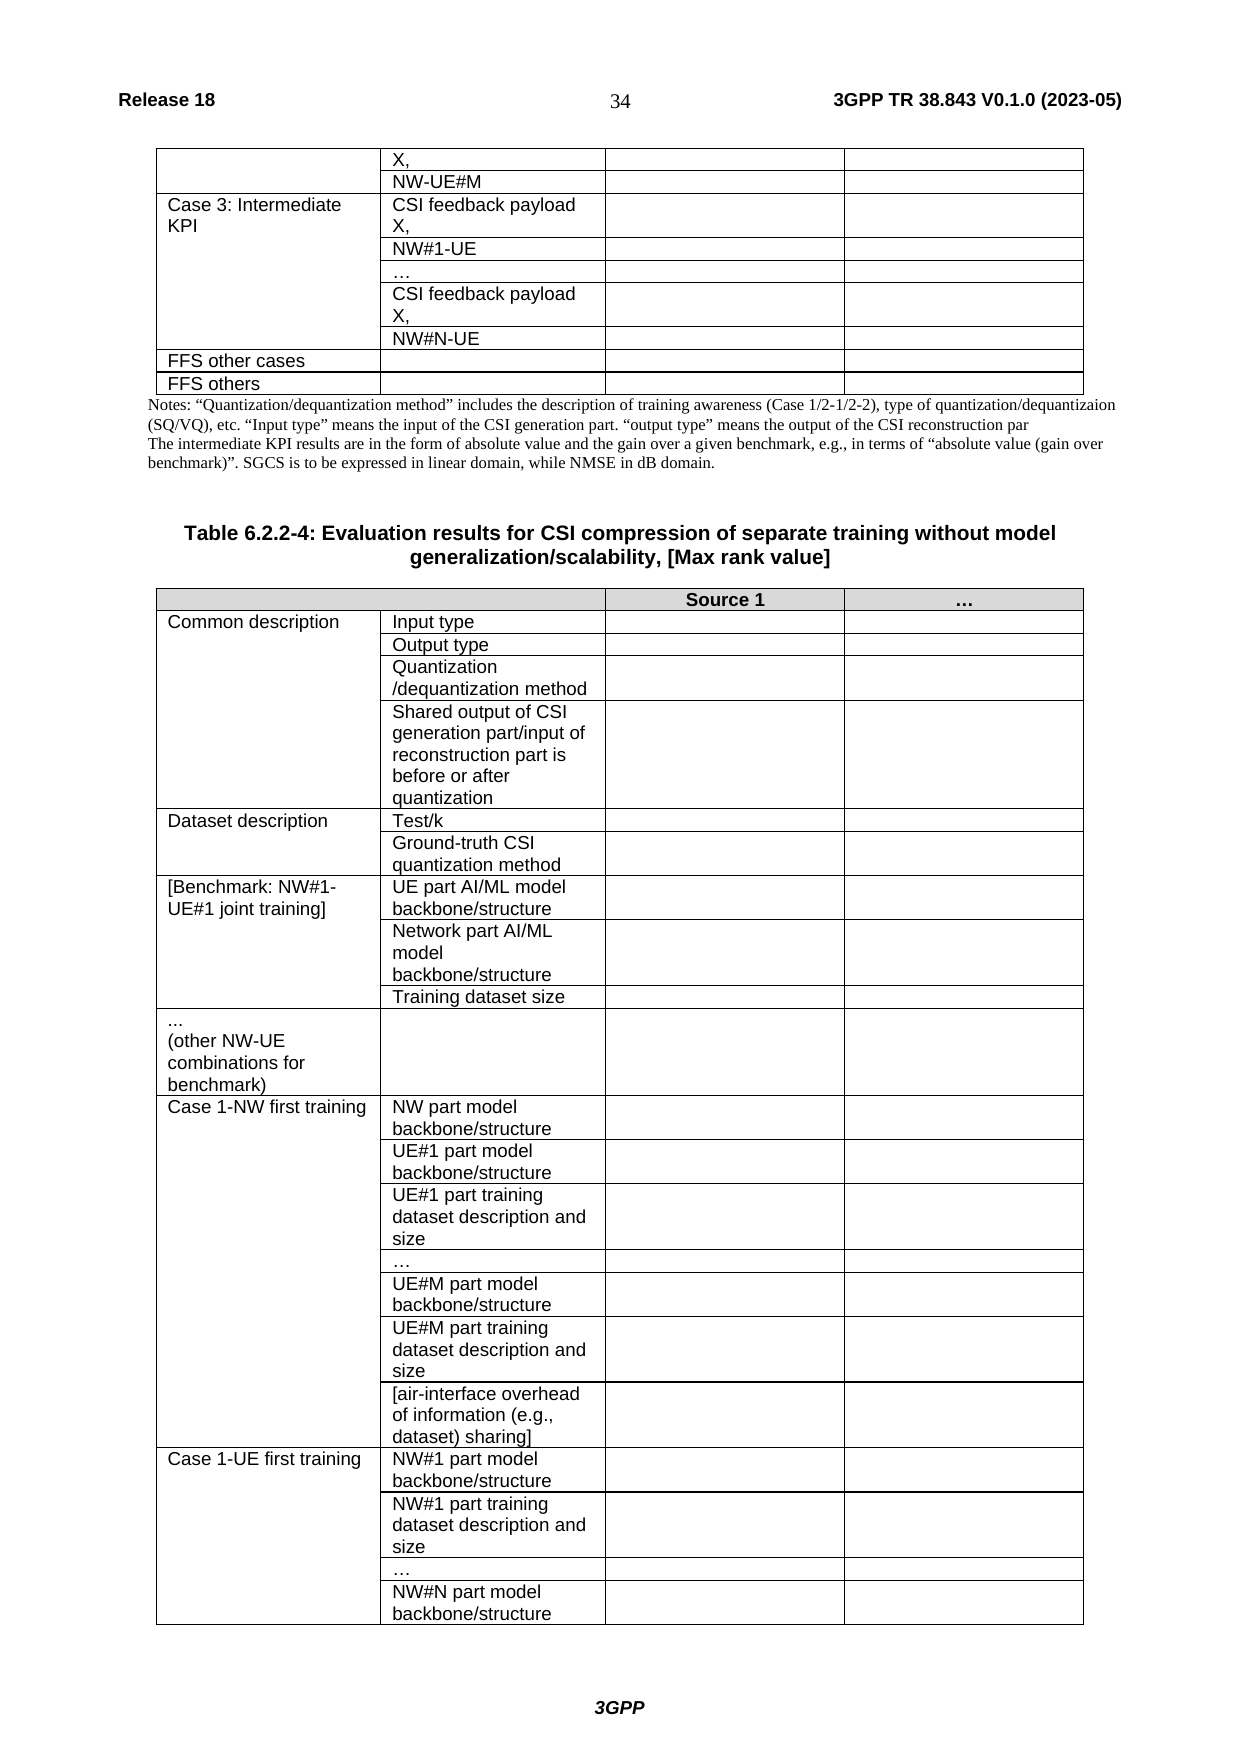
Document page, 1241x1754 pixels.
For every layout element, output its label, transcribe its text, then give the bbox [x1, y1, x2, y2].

table_cell [606, 1581, 844, 1624]
table_header Source 1 [606, 589, 844, 610]
table_cell [606, 986, 844, 1008]
table_cell Test/k [381, 809, 605, 831]
table_cell [606, 611, 844, 633]
table_cell [606, 656, 844, 699]
table_cell [606, 327, 844, 349]
table_cell Case 1-NW first training [157, 1096, 380, 1447]
table_cell [Benchmark: NW#1-UE#1 joint training] [157, 876, 380, 1008]
table_cell FFS others [157, 373, 380, 394]
table_cell [606, 350, 844, 371]
table_cell [845, 1581, 1083, 1624]
table_cell Dataset description [157, 809, 380, 875]
table_cell [845, 1493, 1083, 1557]
table_cell [606, 1493, 844, 1557]
table_cell NW#N part model backbone/structure [381, 1581, 605, 1624]
table_cell [606, 1250, 844, 1272]
table_cell [606, 832, 844, 875]
table_cell [381, 350, 605, 371]
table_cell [381, 149, 605, 170]
table_cell [606, 701, 844, 808]
table_cell [845, 350, 1083, 371]
table_cell [606, 171, 844, 193]
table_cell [381, 1383, 605, 1447]
table_cell Training dataset size [381, 986, 605, 1008]
table_cell [845, 149, 1083, 170]
table_cell [845, 1096, 1083, 1139]
table_cell [845, 701, 1083, 808]
table_cell Input type [381, 611, 605, 633]
table_cell [606, 261, 844, 282]
table_cell … [381, 261, 605, 282]
table_cell NW#1-UE [381, 238, 605, 259]
table_cell Case 1-UE first training [157, 1448, 380, 1624]
table_cell [606, 876, 844, 919]
table_cell [845, 194, 1083, 237]
table_cell [606, 1558, 844, 1580]
table_cell [606, 238, 844, 259]
table_cell [606, 283, 844, 326]
table_cell UE#1 part model backbone/structure [381, 1140, 605, 1183]
table_cell [845, 1250, 1083, 1272]
table_cell [845, 1448, 1083, 1491]
table_cell Shared output of CSI generation part/input of reconstruction part is before or after quantization [381, 701, 605, 808]
table_cell CSI feedback payload X, [381, 194, 605, 237]
table_cell NW#1 part training dataset description and size [381, 1493, 605, 1557]
table_cell … [381, 1558, 605, 1580]
table_cell [845, 261, 1083, 282]
table_cell [845, 1273, 1083, 1316]
table_cell Network part AI/ML model backbone/structure [381, 920, 605, 985]
table_cell [845, 920, 1083, 985]
text Table 6.2.2-4: Evaluation results for CSI compression of separate training without model generalization/scalability, [Max rank value] [118, 521, 1122, 569]
table_cell [606, 809, 844, 831]
table_cell [606, 373, 844, 394]
table_cell [845, 876, 1083, 919]
table_header … [845, 589, 1083, 610]
table_cell [606, 149, 844, 170]
table_cell Ground-truth CSI quantization method [381, 832, 605, 875]
table_cell [845, 238, 1083, 259]
table_cell [606, 1096, 844, 1139]
table_cell [845, 1184, 1083, 1249]
table_cell [381, 373, 605, 394]
table_cell UE#M part training dataset description and size [381, 1317, 605, 1381]
table_cell [381, 1009, 605, 1095]
table_cell [606, 1317, 844, 1381]
table_cell [606, 1140, 844, 1183]
table_cell [845, 1317, 1083, 1381]
table_cell Common description [157, 611, 380, 808]
table_cell UE part AI/ML model backbone/structure [381, 876, 605, 919]
table_cell ... (other NW-UE combinations for benchmark) [157, 1009, 380, 1095]
table_cell … [381, 1250, 605, 1272]
table_cell [845, 1140, 1083, 1183]
table_cell [845, 1558, 1083, 1580]
table_cell CSI feedback payload X, [381, 283, 605, 326]
table_cell [845, 611, 1083, 633]
table_cell [606, 194, 844, 237]
table_cell [606, 1184, 844, 1249]
table_cell [845, 373, 1083, 394]
table_cell UE#1 part training dataset description and size [381, 1184, 605, 1249]
table_cell [845, 656, 1083, 699]
table_cell [606, 1273, 844, 1316]
table_cell NW part model backbone/structure [381, 1096, 605, 1139]
table_cell [845, 1383, 1083, 1447]
text The intermediate KPI results are in the form of absolute value and the gain over a given benchmark, e.g., in terms of “absolute value (gain over benchmark)”. SGCS is to be expressed in linear domain, while NMSE in dB domain. [148, 433, 1122, 472]
table_cell [845, 832, 1083, 875]
table_cell Case 3: Intermediate KPI [157, 194, 380, 349]
table_cell [845, 327, 1083, 349]
table_cell [606, 1383, 844, 1447]
table_cell [845, 809, 1083, 831]
table_cell [606, 1009, 844, 1095]
table_cell Output type [381, 634, 605, 655]
table_cell Quantization /dequantization method [381, 656, 605, 699]
table_cell [845, 1009, 1083, 1095]
table_cell NW#N-UE [381, 327, 605, 349]
table_cell [845, 283, 1083, 326]
table_cell UE#M part model backbone/structure [381, 1273, 605, 1316]
table_cell NW-UE#M [381, 171, 605, 193]
table_cell NW#1 part model backbone/structure [381, 1448, 605, 1491]
table_cell [845, 171, 1083, 193]
table_cell [606, 920, 844, 985]
table_cell FFS other cases [157, 350, 380, 371]
table_cell [845, 634, 1083, 655]
text Notes: “Quantization/dequantization method” includes the description of training awareness (Case 1/2-1/2-2), type of quantization/dequantizaion (SQ/VQ), etc. “Input type” means the input of the CSI generation part. “output type” means the output of the CSI reconstruction par [148, 395, 1122, 433]
table_cell [606, 1448, 844, 1491]
table_header [157, 589, 605, 610]
table_cell [845, 986, 1083, 1008]
table_cell [606, 634, 844, 655]
